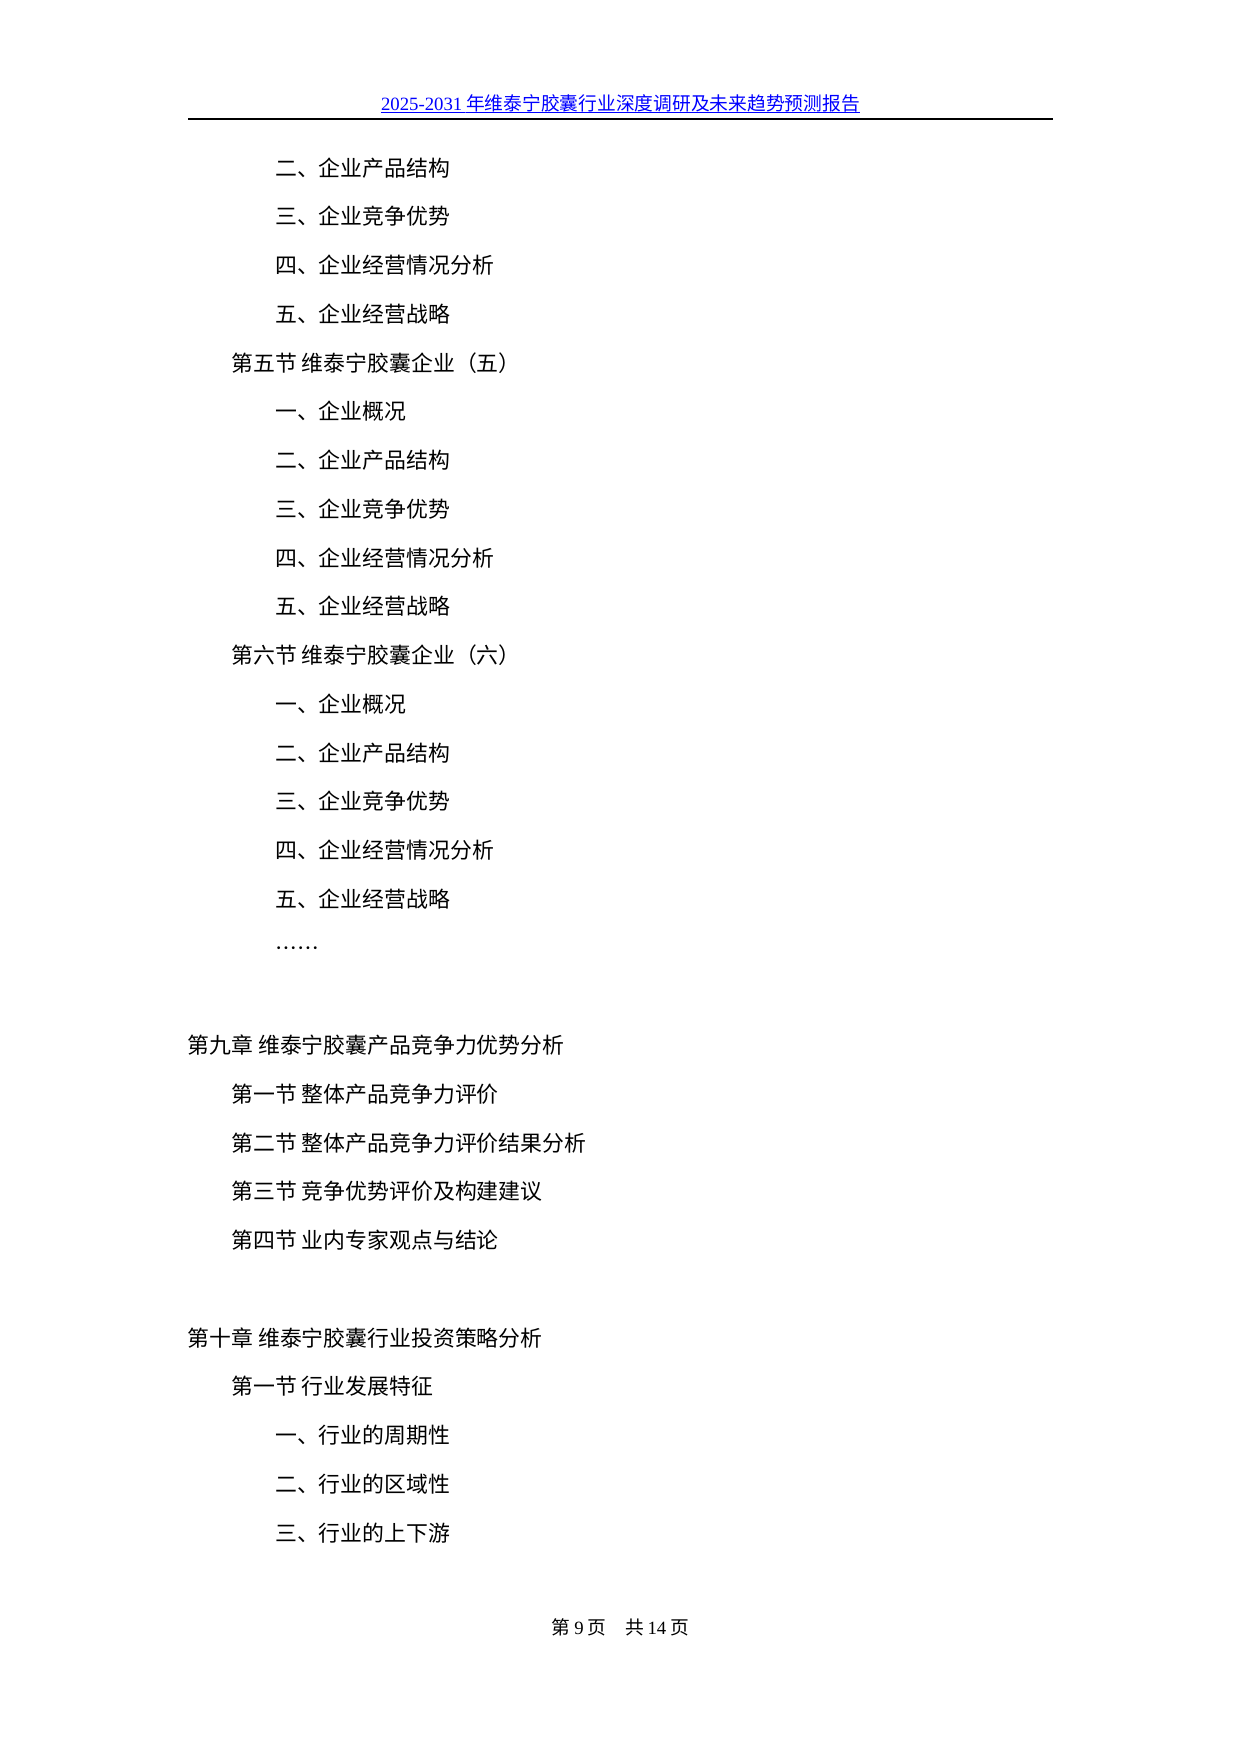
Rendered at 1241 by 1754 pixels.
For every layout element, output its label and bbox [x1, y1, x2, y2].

text [187, 150, 1053, 1548]
